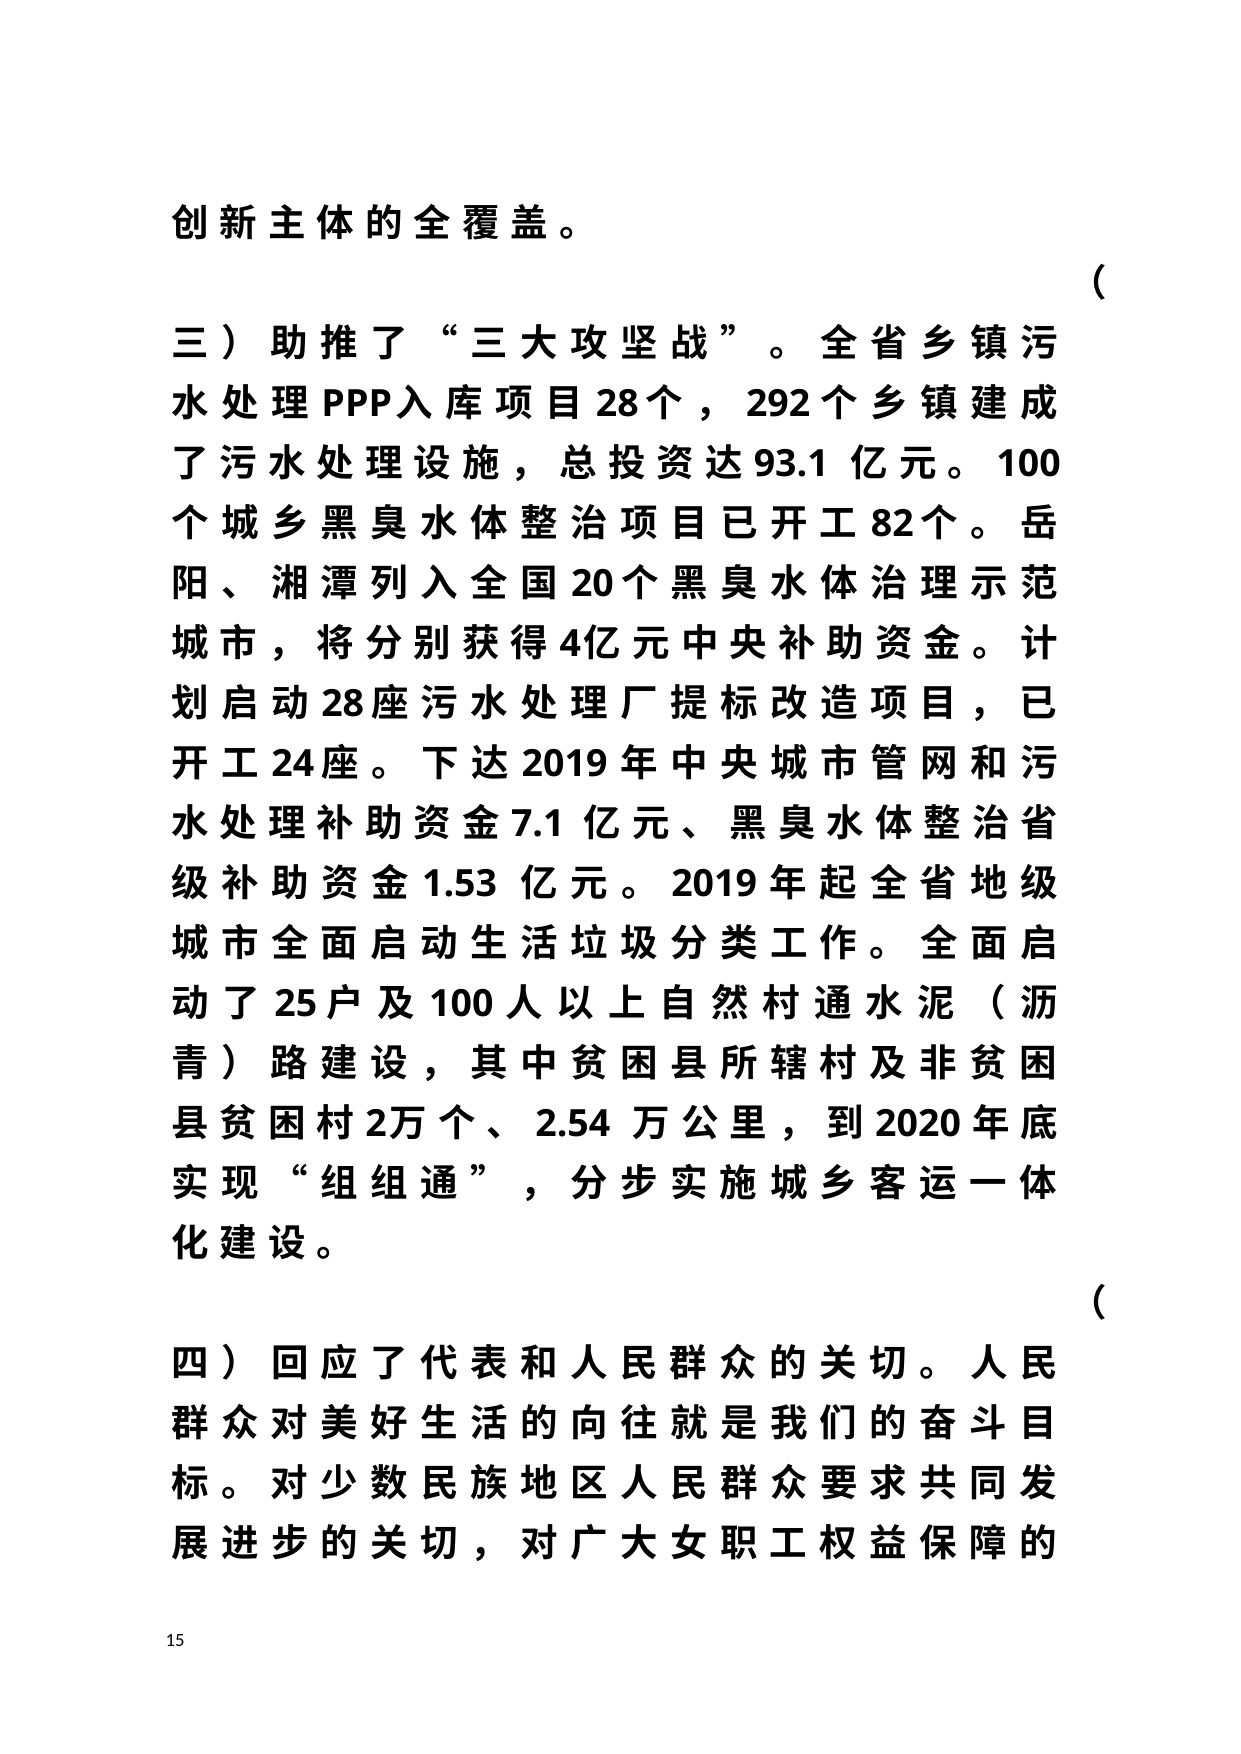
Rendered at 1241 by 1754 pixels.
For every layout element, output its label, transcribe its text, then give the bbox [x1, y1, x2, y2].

text （三）助推了“三大攻坚战”。全省乡镇污水处理PPP入库项目28个，292个乡镇建成了污水处理设施，总投资达93.1亿元。100个城乡黑臭水体整治项目已开工82个。岳阳、湘潭列入全国20个黑臭水体治理示范城市，将分别获得4亿元中央补助资金。计划启动28座污水处理厂提标改造项目，已开工24座。下达2019年中央城市管网和污水处理补助资金7.1亿元、黑臭水体整治省级补助资金1.53亿元。2019年起全省地级城市全面启动生活垃圾分类工作。全面启动了25户及100人以上自然村通水泥（沥青）路建设，其中贫困县所辖村及非贫困县贫困村2万个、2.54万公里，到2020年底实现“组组通”，分步实施城乡客运一体化建设。 [171, 250, 1069, 1270]
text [171, 190, 1069, 250]
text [171, 1270, 1069, 1570]
